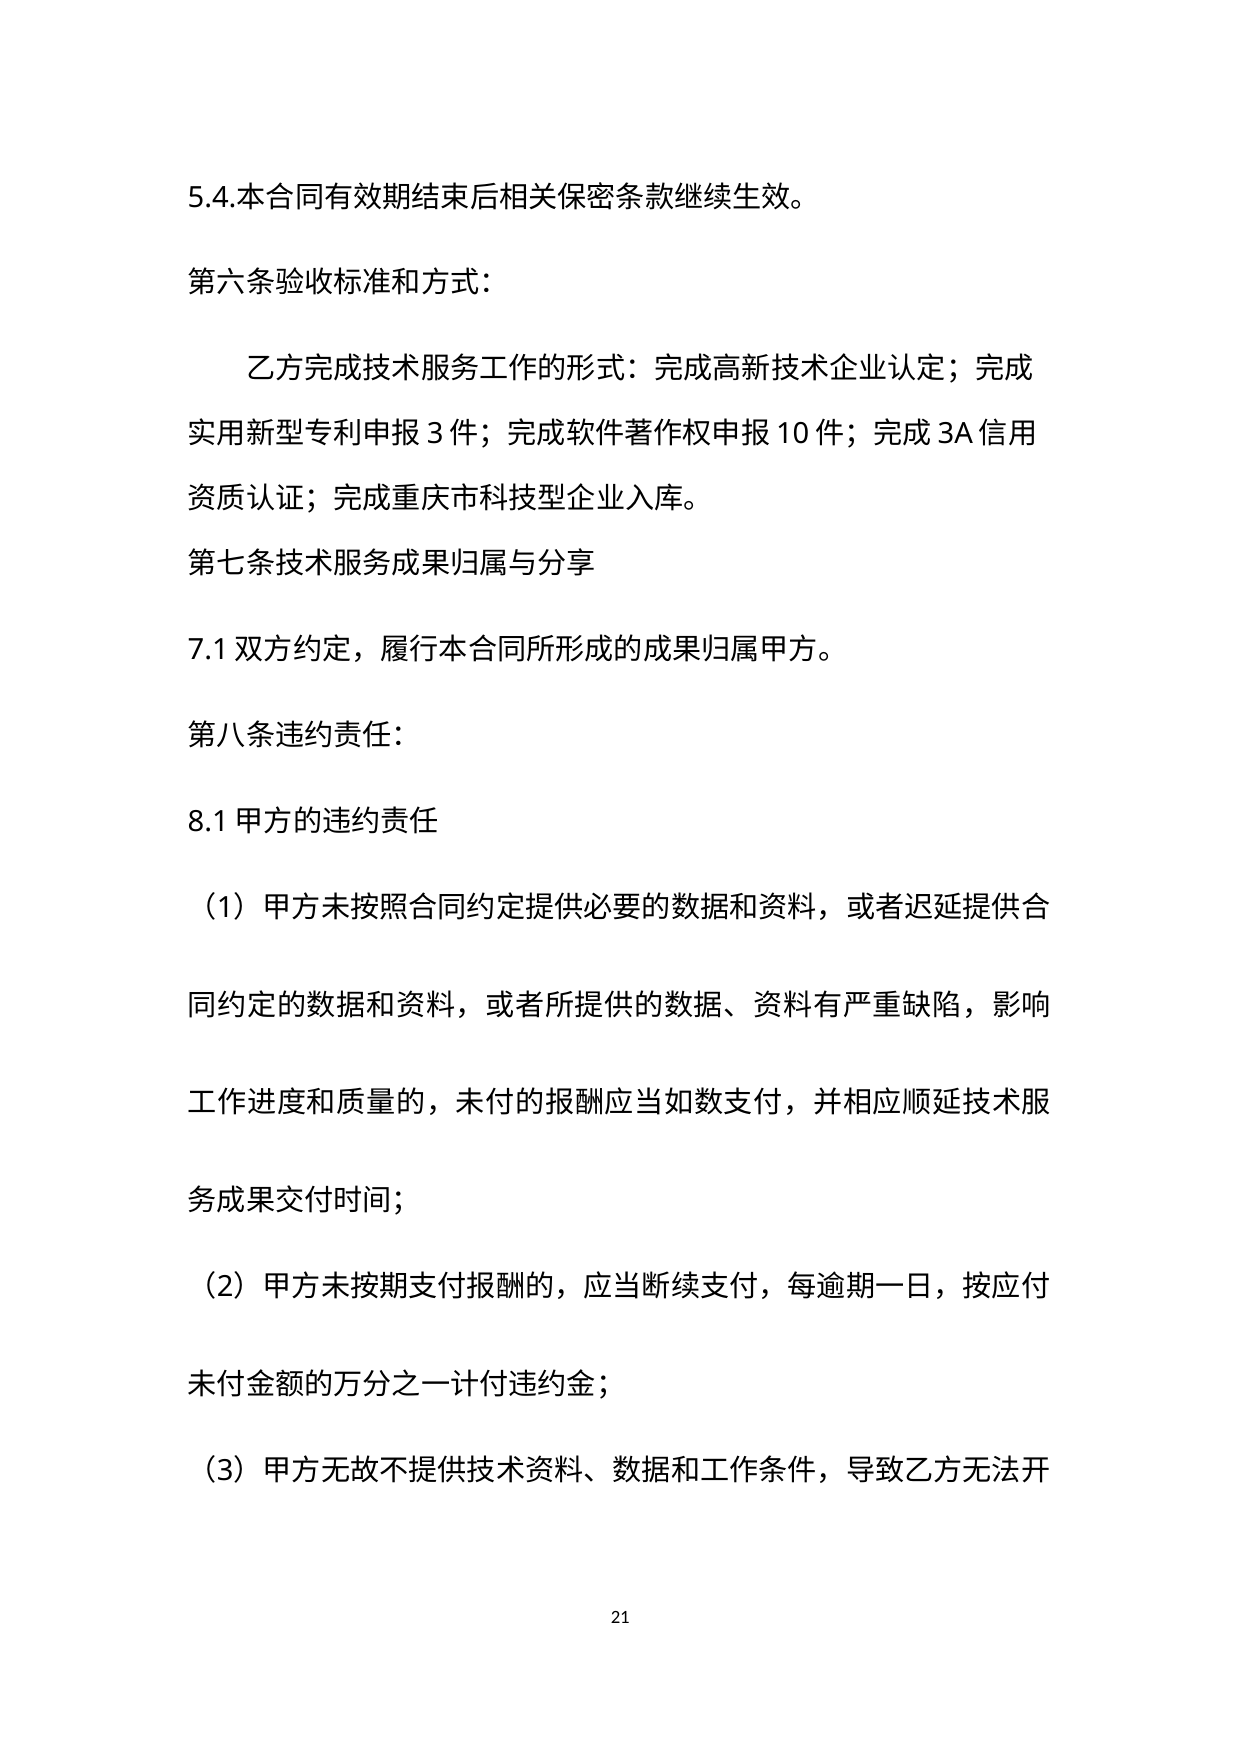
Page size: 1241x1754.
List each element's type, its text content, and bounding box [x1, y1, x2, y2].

text 第八条违约责任： [187, 700, 1053, 765]
text 第六条验收标准和方式： [187, 247, 1053, 312]
text （2）甲方未按期支付报酬的，应当断续支付，每逾期一日，按应付未付金额的万分之一计付违约金； [187, 1251, 1053, 1414]
text （1）甲方未按照合同约定提供必要的数据和资料，或者迟延提供合同约定的数据和资料，或者所提供的数据、资料有严重缺陷，影响工作进度和质量的，未付的报酬应当如数支付，并相应顺延技术服务成果交付时间； [187, 873, 1053, 1230]
text 7.1双方约定，履行本合同所形成的成果归属甲方。 [187, 614, 1053, 679]
text 第七条技术服务成果归属与分享 [187, 528, 1053, 593]
text 8.1甲方的违约责任 [187, 787, 1053, 852]
text 5.4.本合同有效期结束后相关保密条款继续生效。 [187, 162, 1053, 227]
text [187, 1435, 1053, 1500]
text 乙方完成技术服务工作的形式：完成高新技术企业认定；完成实用新型专利申报3件；完成软件著作权申报10件；完成3A信用资质认证；完成重庆市科技型企业入库。 [187, 333, 1053, 528]
